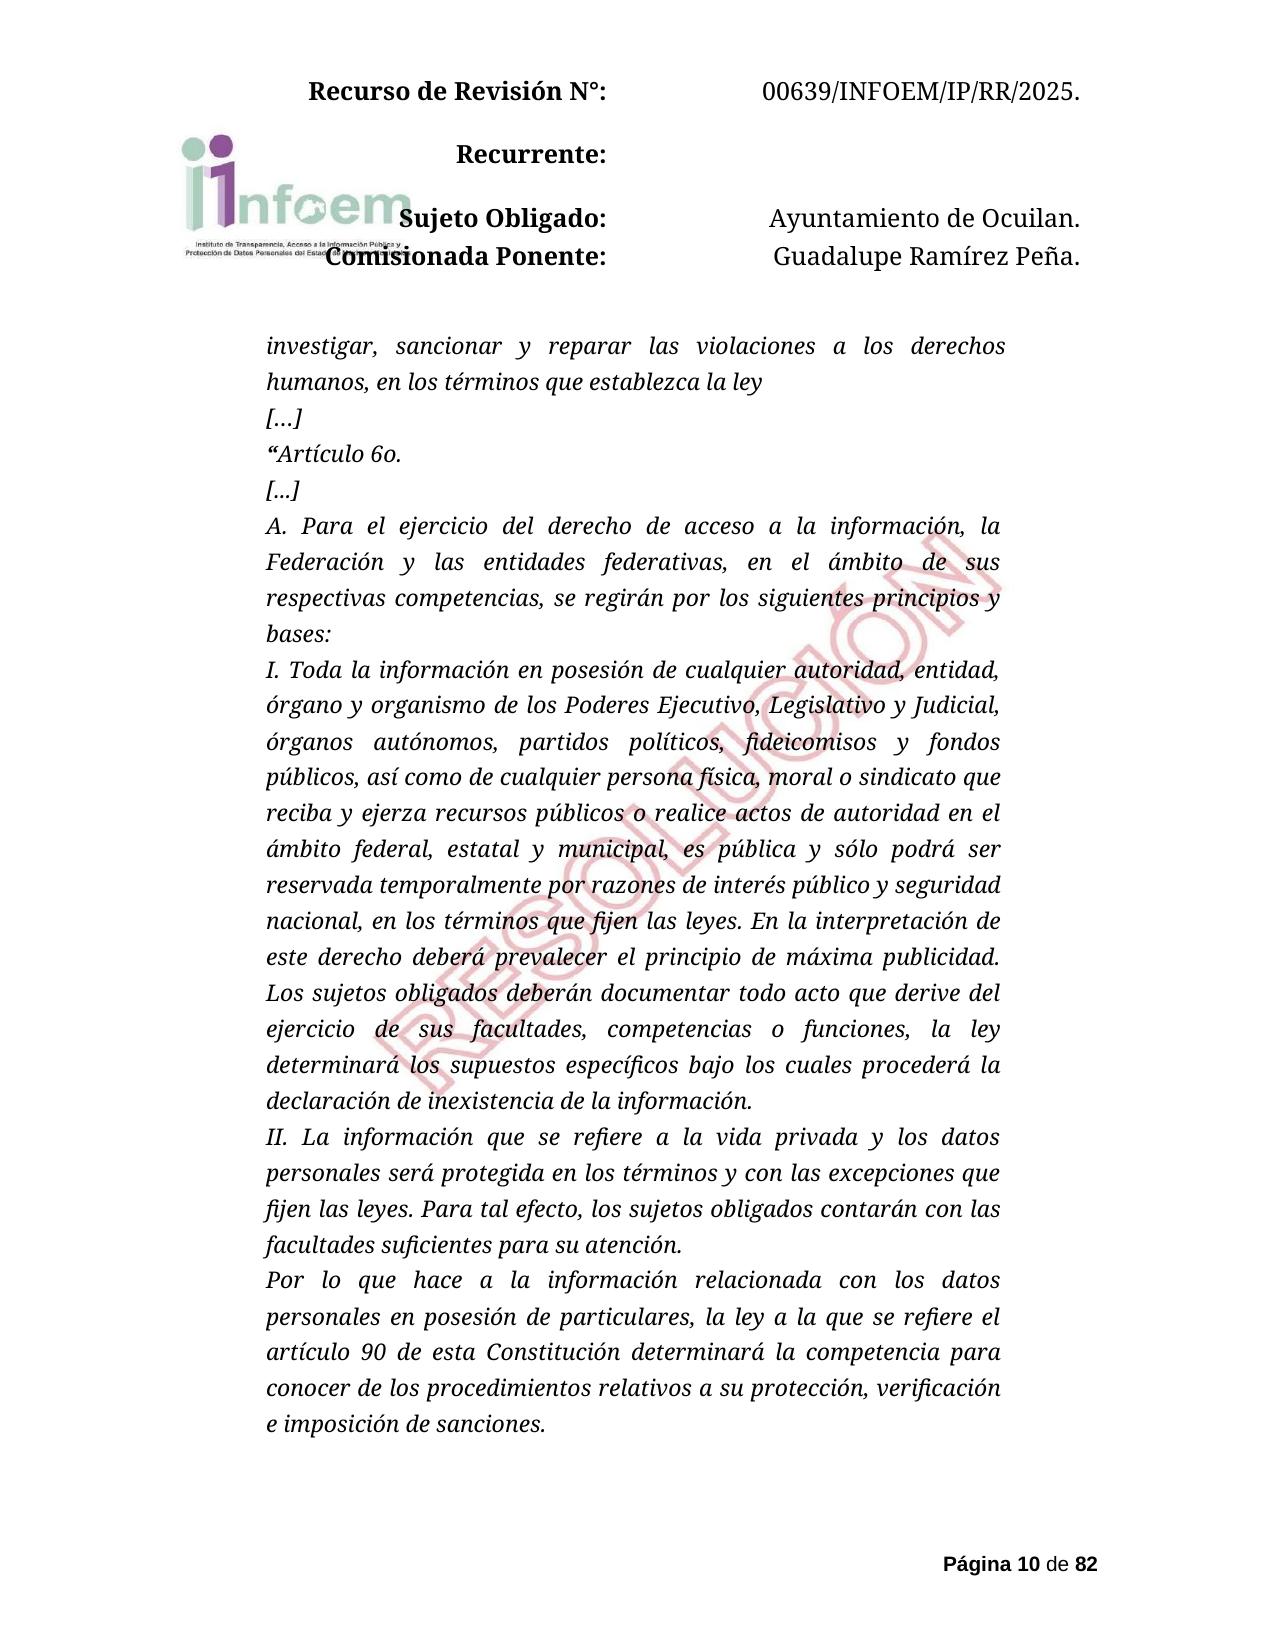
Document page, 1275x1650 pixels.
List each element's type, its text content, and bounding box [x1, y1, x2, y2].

text A. Para el ejercicio del derecho de acceso a la información, la Federación y las entidades federativas, en el ámbito de sus respectivas competencias, se regirán por los siguientes principios y bases: [266, 510, 1004, 649]
picture [989, 82, 997, 99]
picture [854, 82, 862, 94]
text Por lo que hace a la información relacionada con los datos personales en posesión de particulares, la ley a la que se refiere el artículo 90 de esta Constitución determinará la competencia para conocer de los procedimientos relativos a su protección, verificación e imposición de sanciones. [266, 1264, 1004, 1439]
text I. Toda la información en posesión de cualquier autoridad, entidad, órgano y organismo de los Poderes Ejecutivo, Legislativo y Judicial, órganos autónomos, partidos políticos, fideicomisos y fondos públicos, así como de cualquier persona física, moral o sindicato que reciba y ejerza recursos públicos o realice actos de autoridad en el ámbito federal, estatal y municipal, es pública y sólo podrá ser reservada temporalmente por razones de interés público y seguridad nacional, en los términos que fijen las leyes. En la interpretación de este derecho deberá prevalecer el principio de máxima publicidad. Los sujetos obligados deberán documentar todo acto que derive del ejercicio de sus facultades, competencias o funciones, la ley determinará los supuestos específicos bajo los cuales procederá la declaración de inexistencia de la información. [266, 653, 1004, 1116]
picture [68, 82, 1275, 1503]
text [266, 330, 1009, 397]
picture [821, 83, 827, 92]
text [...] [266, 474, 1004, 505]
picture [961, 83, 966, 92]
picture [923, 82, 933, 96]
picture [1036, 83, 1042, 99]
picture [766, 83, 772, 99]
picture [886, 83, 896, 99]
text “Artículo 6o. [266, 438, 1004, 469]
picture [984, 83, 989, 91]
text II. La información que se refiere a la vida privada y los datos personales será protegida en los términos y con las excepciones que fijen las leyes. Para tal efecto, los sujetos obligados contarán con las facultades suficientes para su atención. [266, 1121, 1004, 1260]
picture [780, 83, 786, 99]
picture [793, 90, 799, 99]
text […] [266, 402, 1009, 433]
picture [576, 82, 584, 94]
picture [1000, 83, 1005, 91]
